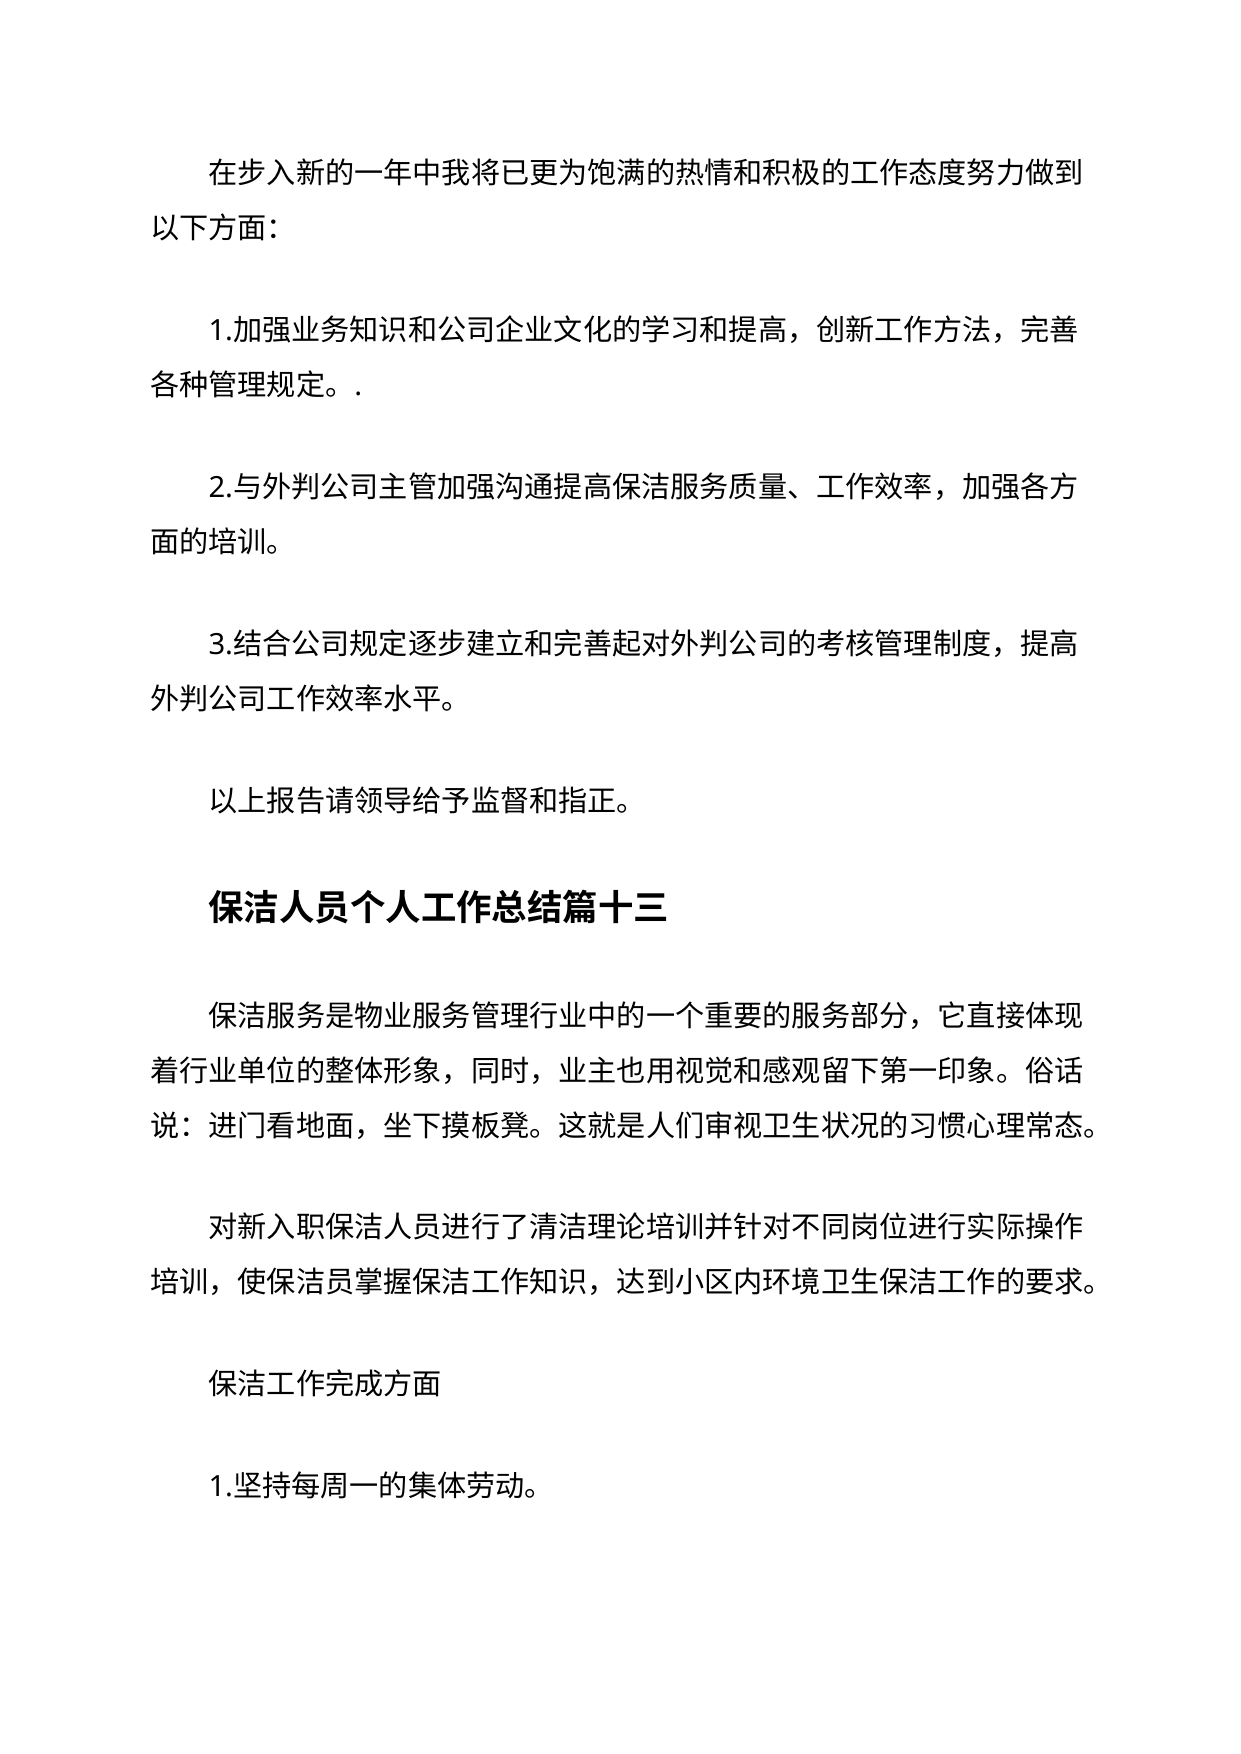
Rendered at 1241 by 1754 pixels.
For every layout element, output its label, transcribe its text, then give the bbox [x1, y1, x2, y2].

text 1.坚持每周一的集体劳动。 [150, 1462, 1090, 1505]
text 保洁工作完成方面 [150, 1361, 1090, 1403]
text 以上报告请领导给予监督和指正。 [150, 777, 1090, 819]
text 对新入职保洁人员进行了清洁理论培训并针对不同岗位进行实际操作培训，使保洁员掌握保洁工作知识，达到小区内环境卫生保洁工作的要求。 [150, 1204, 1090, 1301]
text 保洁服务是物业服务管理行业中的一个重要的服务部分，它直接体现着行业单位的整体形象，同时，业主也用视觉和感观留下第一印象。俗话说：进门看地面，坐下摸板凳。这就是人们审视卫生状况的习惯心理常态。 [150, 992, 1090, 1144]
text 2.与外判公司主管加强沟通提高保洁服务质量、工作效率，加强各方面的培训。 [150, 464, 1090, 561]
text 3.结合公司规定逐步建立和完善起对外判公司的考核管理制度，提高外判公司工作效率水平。 [150, 620, 1090, 718]
text 在步入新的一年中我将已更为饱满的热情和积极的工作态度努力做到以下方面： [150, 150, 1090, 247]
text 1.加强业务知识和公司企业文化的学习和提高，创新工作方法，完善各种管理规定。. [150, 307, 1090, 404]
text 保洁人员个人工作总结篇十三 [150, 879, 1090, 930]
